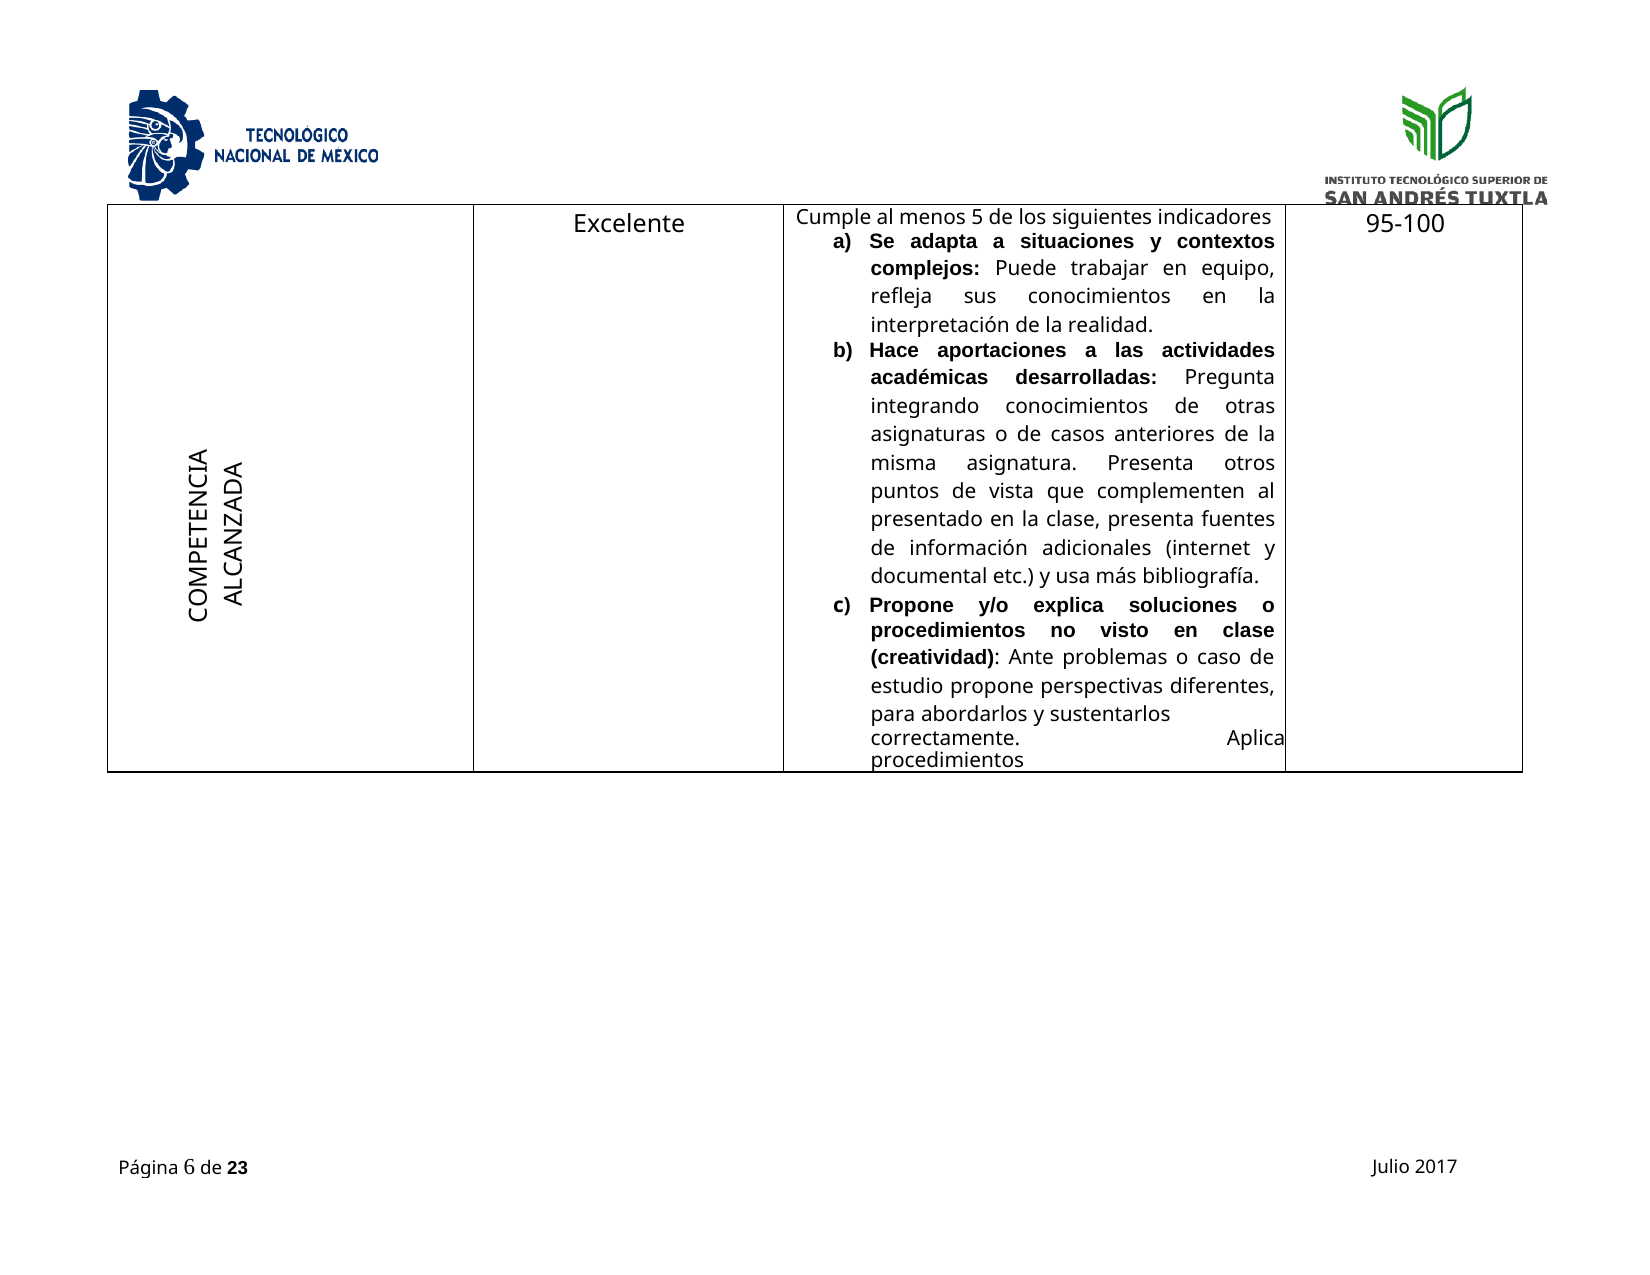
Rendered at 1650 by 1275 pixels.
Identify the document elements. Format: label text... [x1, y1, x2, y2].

picture [127, 90, 378, 201]
picture [1325, 86, 1548, 205]
table_cell 95-100 [1286, 205, 1522, 771]
table_cell COMPETENCIA ALCANZADA [108, 205, 473, 771]
table_cell Excelente [474, 205, 783, 771]
table_cell Cumple al menos 5 de los siguientes indicadores Se adapta a situaciones y contextos complejos: Puede trabajar en equipo, refleja sus conocimientos en la interpretación de la realidad. Hace aportaciones a las actividades académicas desarrolladas: Pregunta integrando conocimientos de otras asignaturas o de casos anteriores de la misma asignatura. Presenta otros puntos de vista que complementen al presentado en la clase, presenta fuentes de información adicionales (internet y documental etc.) y usa más bibliografía. Propone y/o explica soluciones o procedimientos no visto en clase (creatividad): Ante problemas o caso de estudio propone perspectivas diferentes, para abordarlos y sustentarlos correctamente. Aplica procedimientos [784, 205, 1285, 771]
